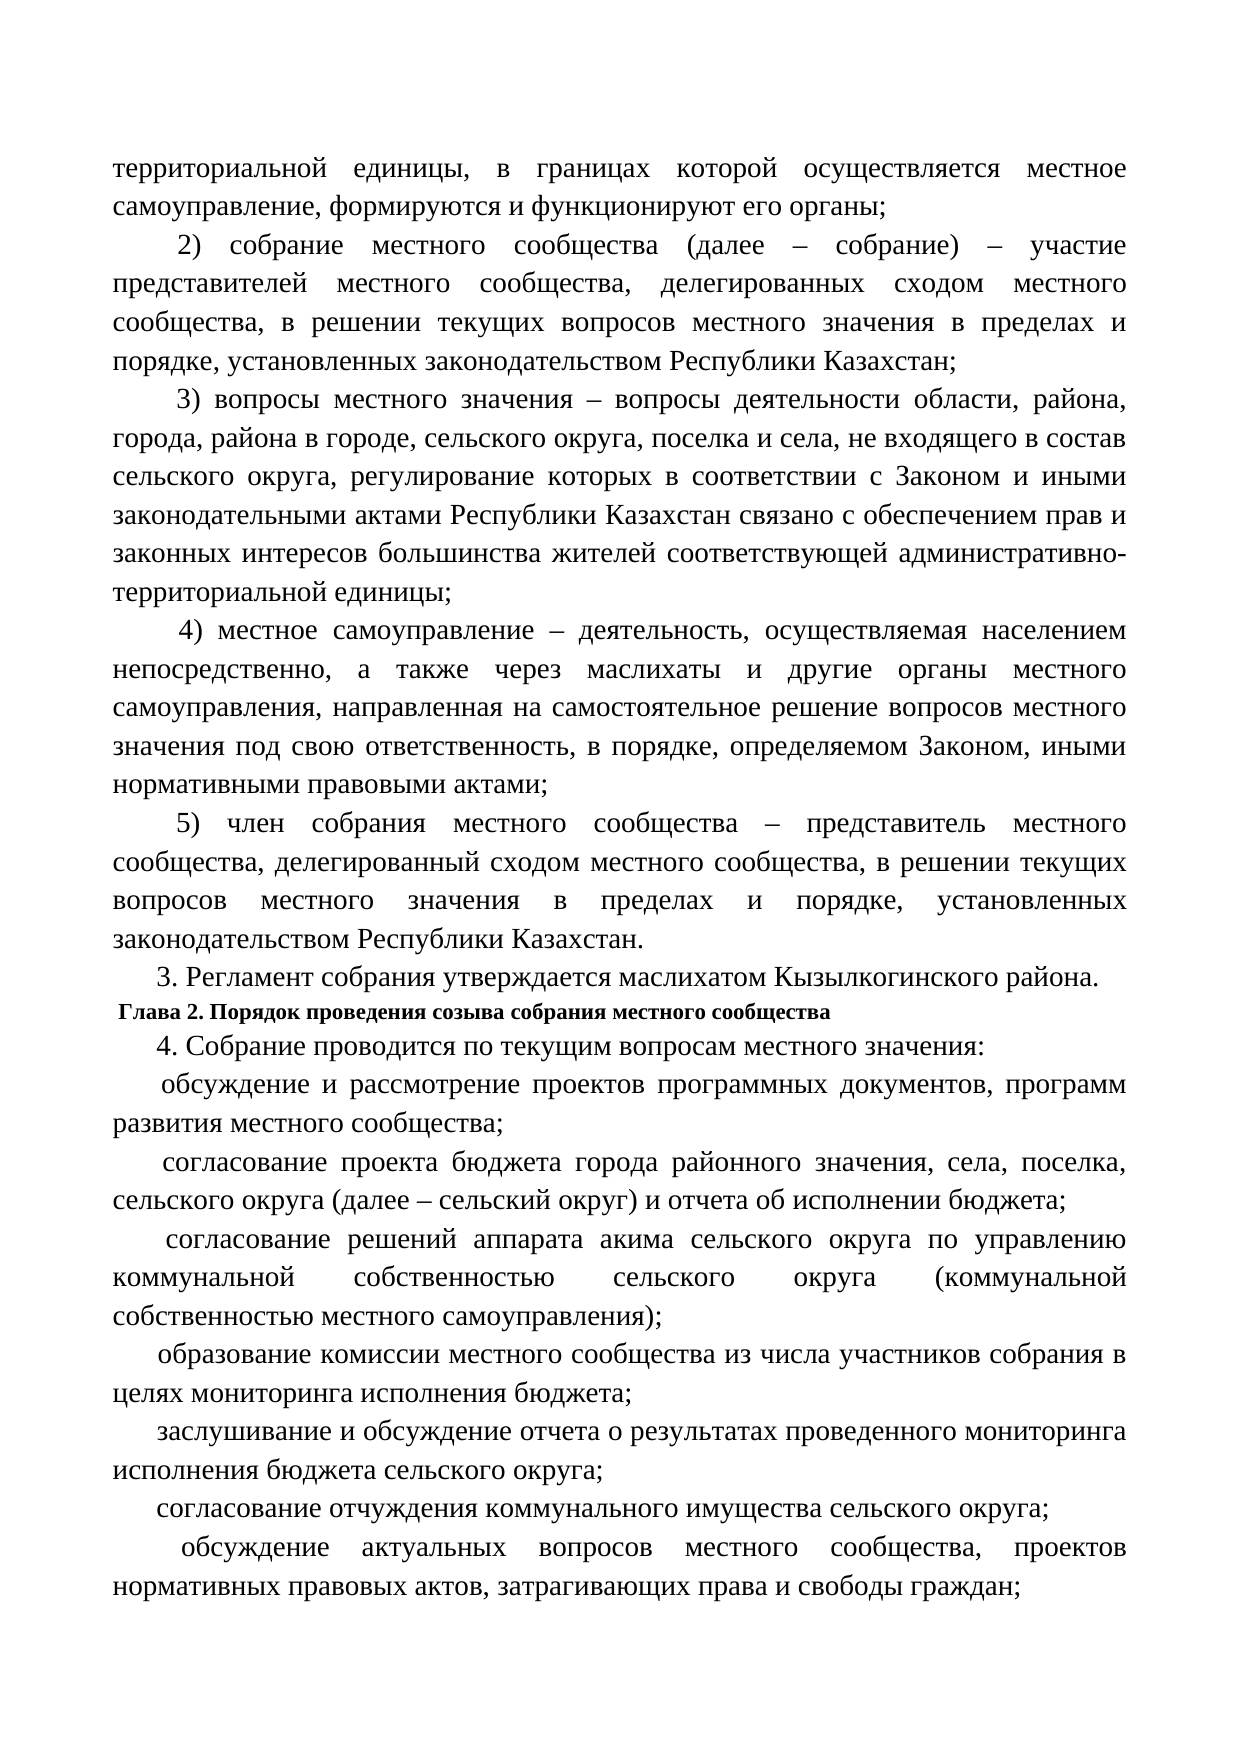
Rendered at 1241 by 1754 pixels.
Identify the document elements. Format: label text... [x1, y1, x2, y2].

text согласование решений аппарата акима сельского округа по управлению коммунальной собственностью сельского округа (коммунальной собственностью местного самоуправления); [112, 1221, 1128, 1331]
text обсуждение актуальных вопросов местного сообщества, проектов нормативных правовых актов, затрагивающих права и свободы граждан; [112, 1529, 1128, 1601]
text согласование отчуждения коммунального имущества сельского округа; [112, 1491, 1128, 1524]
text 2) собрание местного сообщества (далее – собрание) – участие представителей местного сообщества, делегированных сходом местного сообщества, в решении текущих вопросов местного значения в пределах и порядке, установленных законодательством Республики Казахстан; [112, 227, 1128, 376]
text образование комиссии местного сообщества из числа участников собрания в целях мониторинга исполнения бюджета; [112, 1336, 1128, 1408]
text 4) местное самоуправление – деятельность, осуществляемая населением непосредственно, а также через маслихаты и другие органы местного самоуправления, направленная на самостоятельное решение вопросов местного значения под свою ответственность, в порядке, определяемом Законом, иными нормативными правовыми актами; [112, 612, 1128, 800]
text 3. Регламент собрания утверждается маслихатом Кызылкогинского района. [112, 959, 1128, 993]
text согласование проекта бюджета города районного значения, села, поселка, сельского округа (далее – сельский округ) и отчета об исполнении бюджета; [112, 1144, 1128, 1216]
text 3) вопросы местного значения – вопросы деятельности области, района, города, района в городе, сельского округа, поселка и села, не входящего в состав сельского округа, регулирование которых в соответствии с Законом и иными законодательными актами Республики Казахстан связано с обеспечением прав и законных интересов большинства жителей соответствующей административно-территориальной единицы; [112, 381, 1128, 607]
text 4. Собрание проводится по текущим вопросам местного значения: [112, 1028, 1128, 1062]
text заслушивание и обсуждение отчета о результатах проведенного мониторинга исполнения бюджета сельского округа; [112, 1413, 1128, 1486]
text 5) член собрания местного сообщества – представитель местного сообщества, делегированный сходом местного сообщества, в решении текущих вопросов местного значения в пределах и порядке, установленных законодательством Республики Казахстан. [112, 805, 1128, 954]
text Глава 2. Порядок проведения созыва собрания местного сообщества [112, 998, 1128, 1024]
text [112, 150, 1128, 222]
text обсуждение и рассмотрение проектов программных документов, программ развития местного сообщества; [112, 1067, 1128, 1139]
